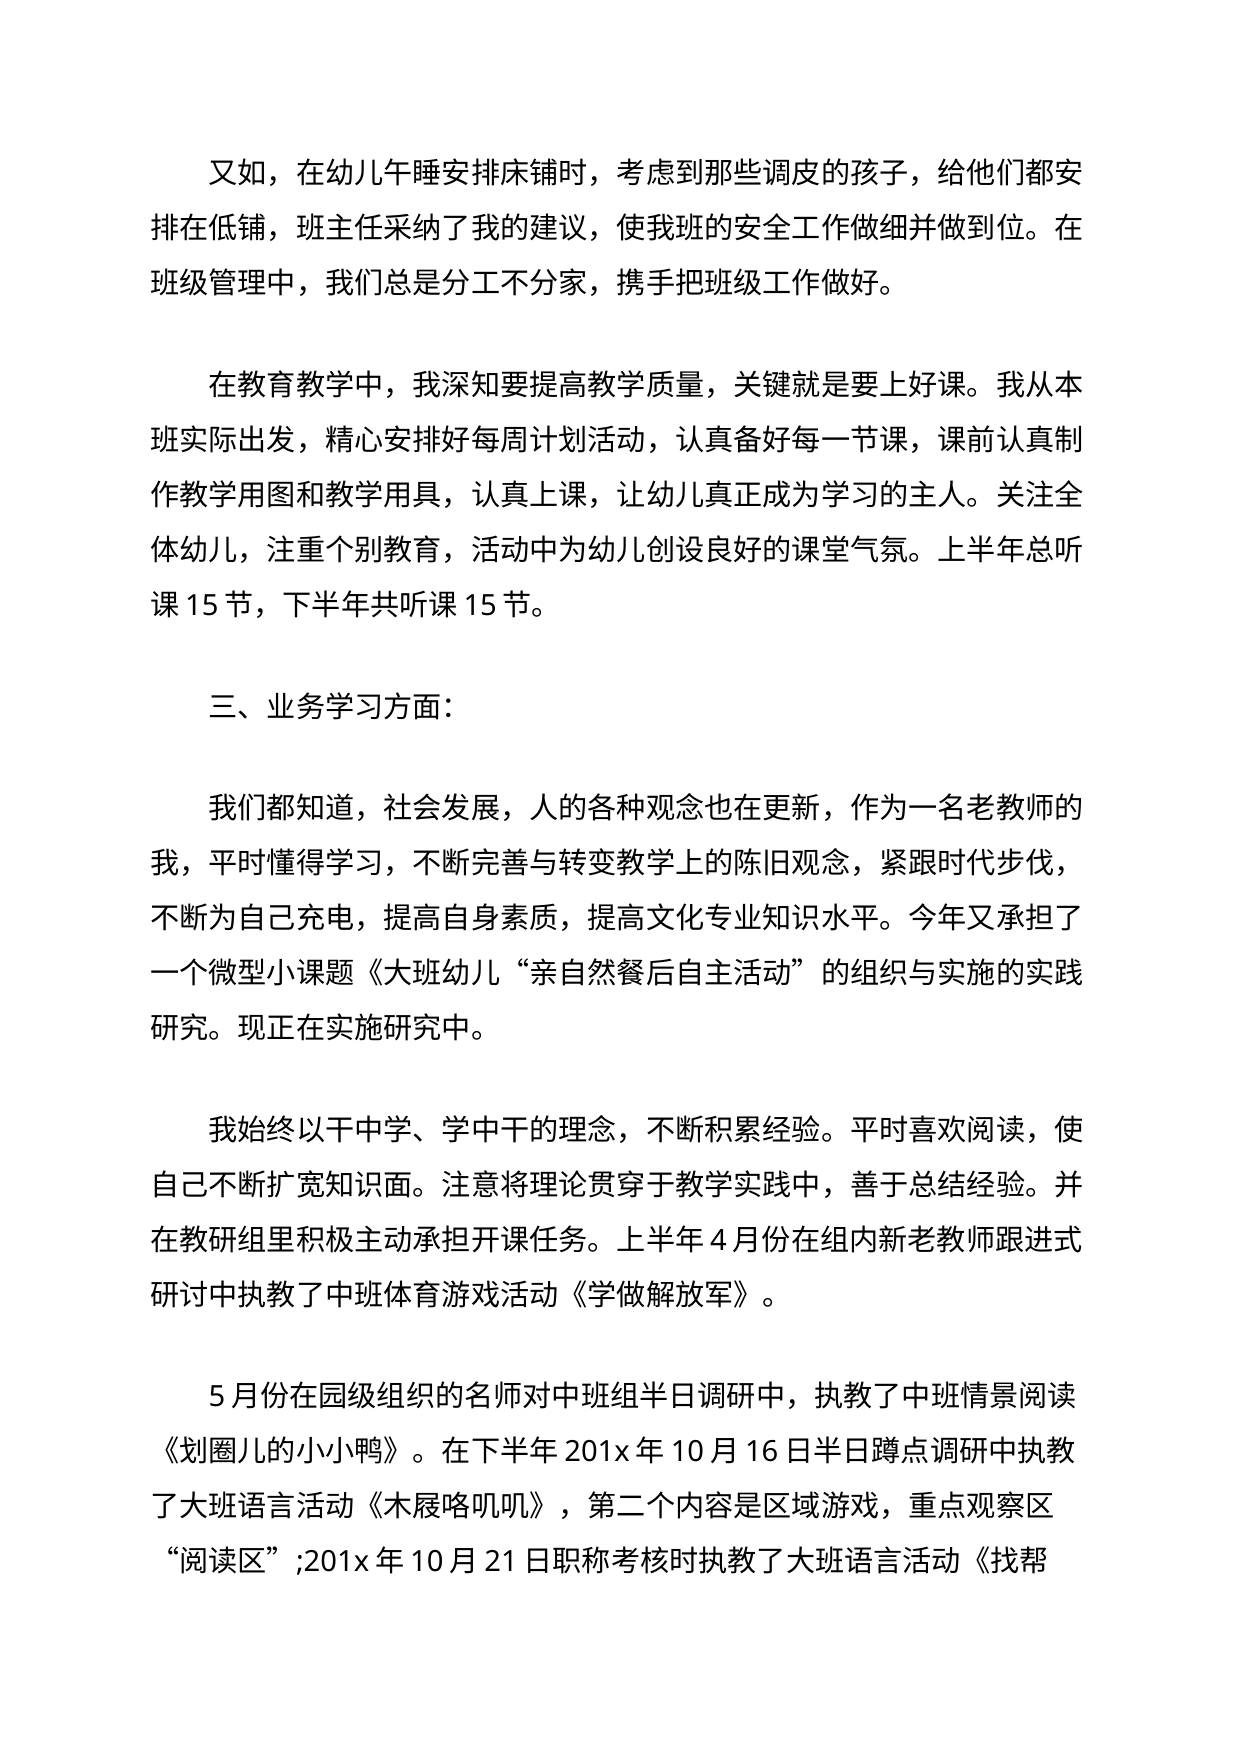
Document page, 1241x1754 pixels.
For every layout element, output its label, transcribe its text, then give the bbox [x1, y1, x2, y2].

text 我始终以干中学、学中干的理念，不断积累经验。平时喜欢阅读，使自己不断扩宽知识面。注意将理论贯穿于教学实践中，善于总结经验。并在教研组里积极主动承担开课任务。上半年4月份在组内新老教师跟进式研讨中执教了中班体育游戏活动《学做解放军》。 [150, 1106, 1090, 1313]
text 在教育教学中，我深知要提高教学质量，关键就是要上好课。我从本班实际出发，精心安排好每周计划活动，认真备好每一节课，课前认真制作教学用图和教学用具，认真上课，让幼儿真正成为学习的主人。关注全体幼儿，注重个别教育，活动中为幼儿创设良好的课堂气氛。上半年总听课15节，下半年共听课15节。 [150, 362, 1090, 623]
text 三、业务学习方面： [150, 683, 1090, 725]
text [150, 1373, 1090, 1580]
text 我们都知道，社会发展，人的各种观念也在更新，作为一名老教师的我，平时懂得学习，不断完善与转变教学上的陈旧观念，紧跟时代步伐，不断为自己充电，提高自身素质，提高文化专业知识水平。今年又承担了一个微型小课题《大班幼儿“亲自然餐后自主活动”的组织与实施的实践研究。现正在实施研究中。 [150, 785, 1090, 1047]
text 又如，在幼儿午睡安排床铺时，考虑到那些调皮的孩子，给他们都安排在低铺，班主任采纳了我的建议，使我班的安全工作做细并做到位。在班级管理中，我们总是分工不分家，携手把班级工作做好。 [150, 150, 1090, 302]
